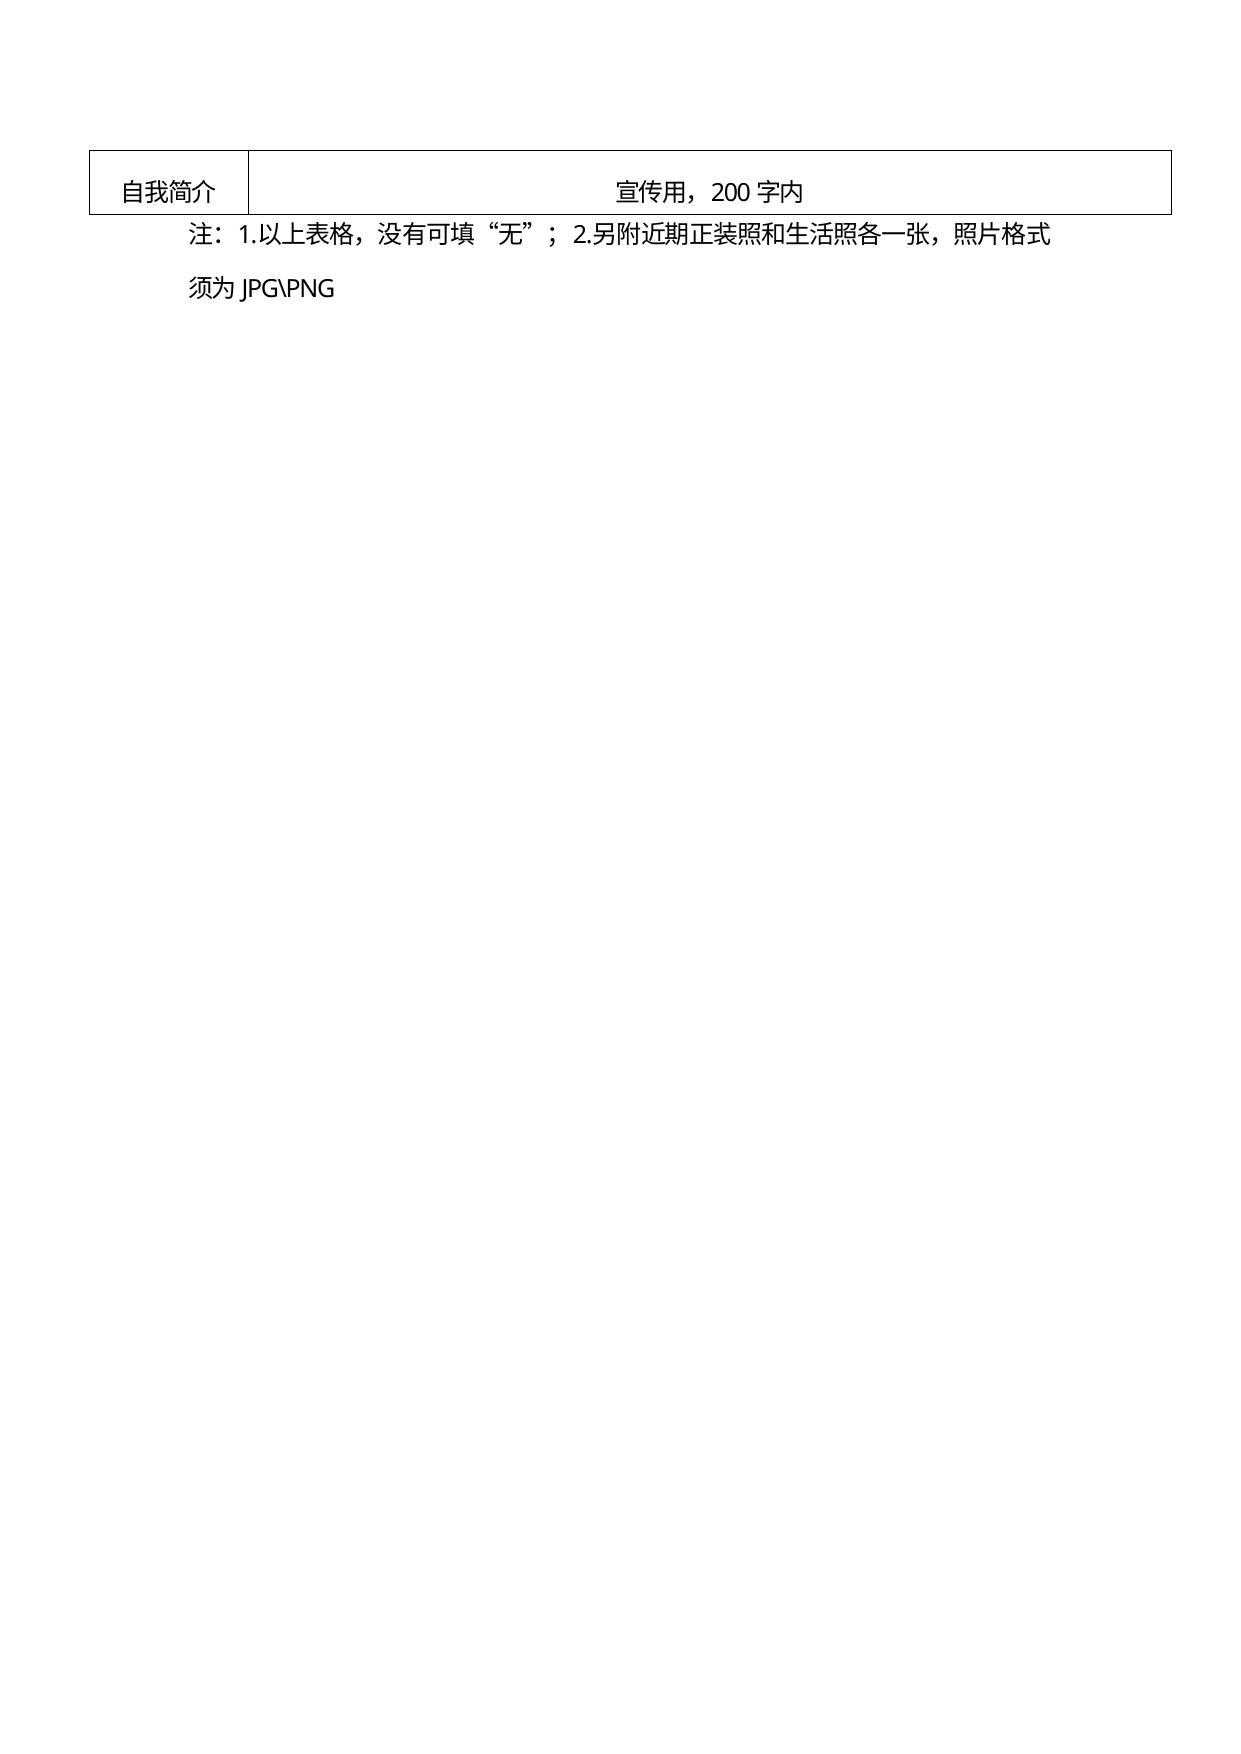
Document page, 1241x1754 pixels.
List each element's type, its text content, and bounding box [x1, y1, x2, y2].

text 注：1.以上表格，没有可填“无”；2.另附近期正装照和生活照各一张，照片格式须为JPG\PNG [188, 215, 1052, 305]
table_cell 宣传用，200字内 [249, 151, 1171, 213]
table_cell 自我简介 [90, 151, 248, 213]
